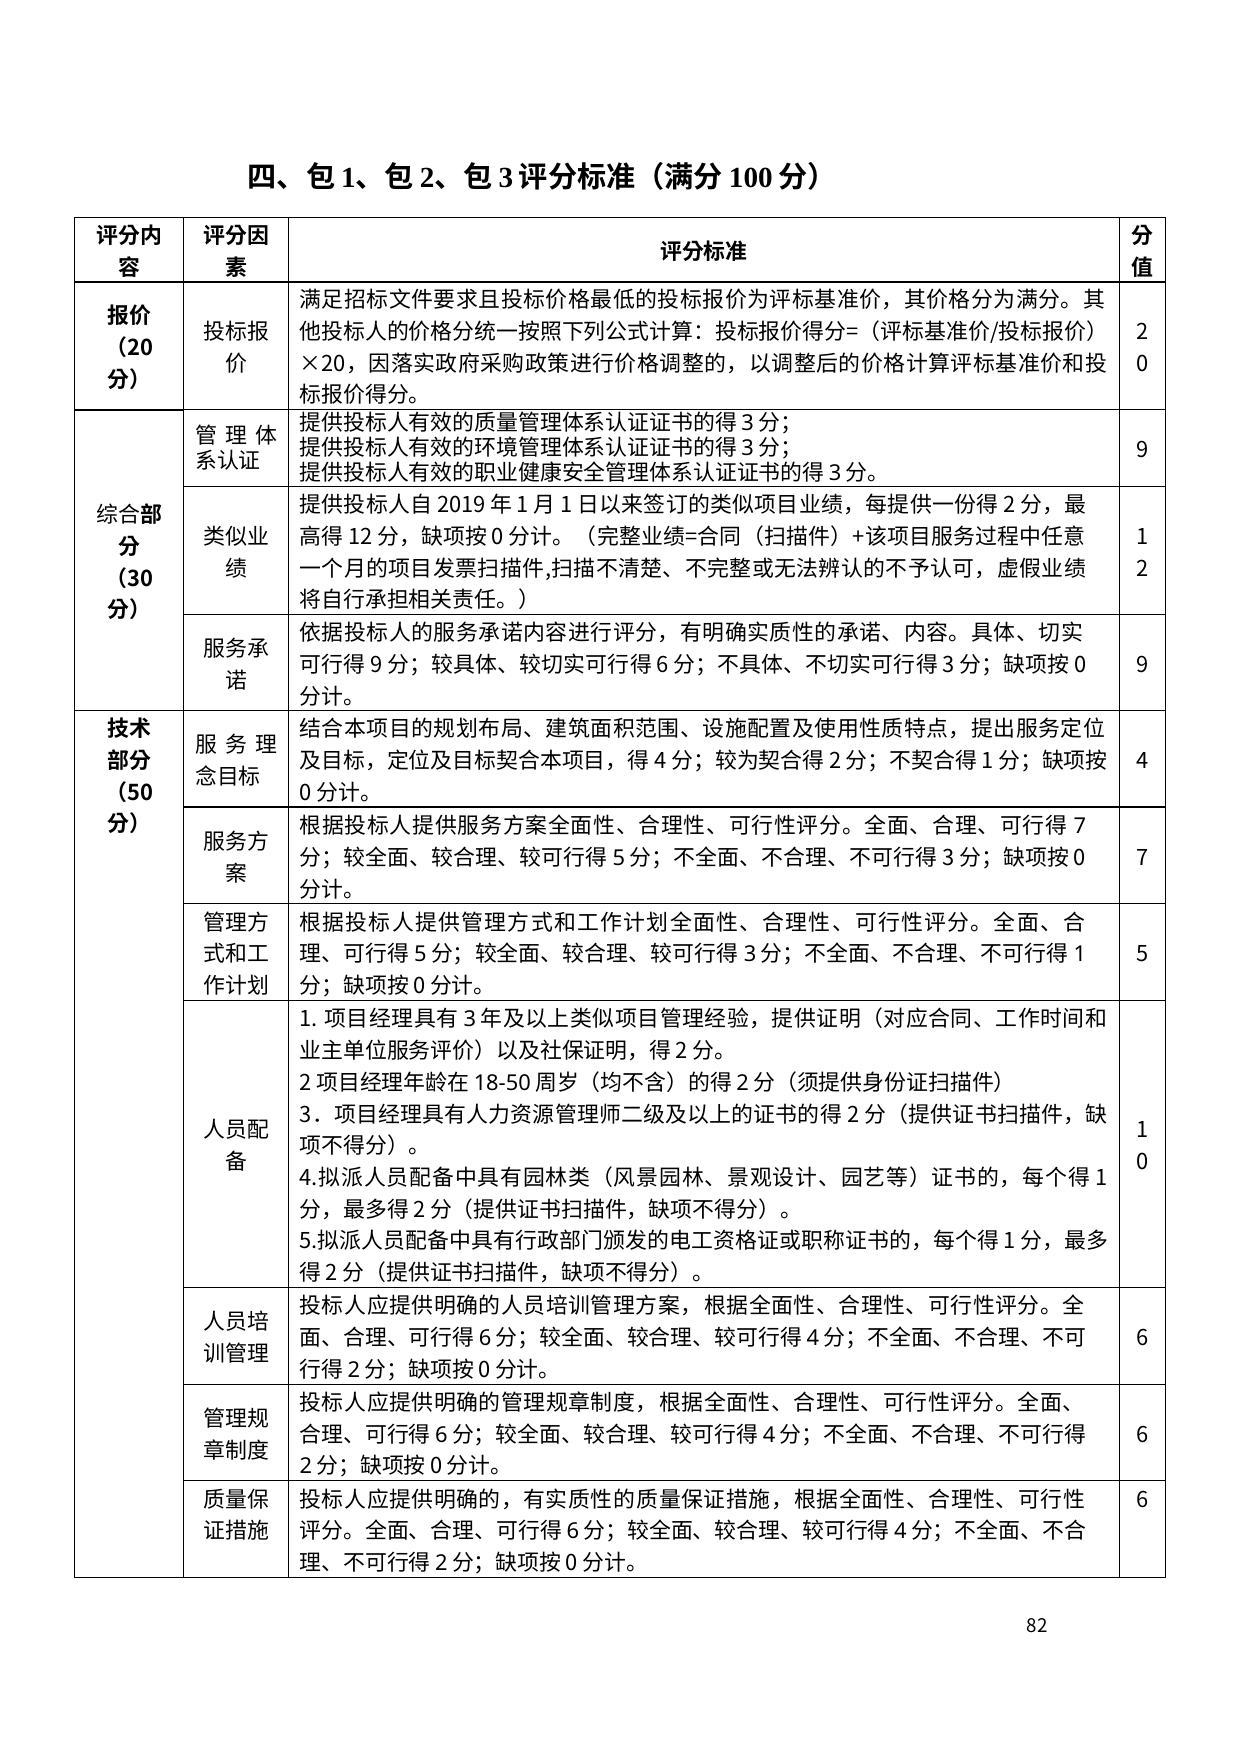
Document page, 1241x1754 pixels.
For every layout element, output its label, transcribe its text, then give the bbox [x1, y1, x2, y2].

table_cell 提供投标人有效的质量管理体系认证证书的得3分； 提供投标人有效的环境管理体系认证证书的得3分； 提供投标人有效的职业健康安全管理体系认证证书的得3分。 [289, 410, 1119, 486]
table_header 评分因素 [184, 218, 288, 281]
table_cell 投标人应提供明确的，有实质性的质量保证措施，根据全面性、合理性、可行性评分。全面、合理、可行得6分；较全面、较合理、较可行得4分；不全面、不合理、不可行得2分；缺项按0分计。 [289, 1481, 1119, 1577]
table_header 分值 [1120, 218, 1165, 281]
table_cell 投标人应提供明确的人员培训管理方案，根据全面性、合理性、可行性评分。全面、合理、可行得6分；较全面、较合理、较可行得4分；不全面、不合理、不可行得2分；缺项按0分计。 [289, 1288, 1119, 1383]
table_cell 管理规章制度 [184, 1385, 288, 1480]
table_cell 投标报价 [184, 283, 288, 409]
table_cell 9 [1120, 615, 1165, 710]
table_cell 依据投标人的服务承诺内容进行评分，有明确实质性的承诺、内容。具体、切实可行得9分；较具体、较切实可行得6分；不具体、不切实可行得3分；缺项按0分计。 [289, 615, 1119, 710]
table_cell 人员培训管理 [184, 1288, 288, 1383]
table_cell 服务承诺 [184, 615, 288, 710]
table_cell 12 [1120, 487, 1165, 614]
table_cell 服务方案 [184, 808, 288, 903]
table_cell 20 [1120, 283, 1165, 409]
table_cell 7 [1120, 808, 1165, 903]
table_cell 根据投标人提供管理方式和工作计划全面性、合理性、可行性评分。全面、合理、可行得5分；较全面、较合理、较可行得3分；不全面、不合理、不可行得1分；缺项按0分计。 [289, 904, 1119, 1000]
text 四、包1、包2、包3评分标准（满分100分） [189, 153, 1051, 196]
table_cell 质量保证措施 [184, 1481, 288, 1577]
table_cell 6 [1120, 1481, 1165, 1577]
table_header 评分内容 [75, 218, 183, 281]
table_cell 投标人应提供明确的管理规章制度，根据全面性、合理性、可行性评分。全面、合理、可行得6分；较全面、较合理、较可行得4分；不全面、不合理、不可行得2分；缺项按0分计。 [289, 1385, 1119, 1480]
table_cell 管理方式和工作计划 [184, 904, 288, 1000]
table_cell 报价 （20分） [75, 283, 183, 409]
table_cell 满足招标文件要求且投标价格最低的投标报价为评标基准价，其价格分为满分。其他投标人的价格分统一按照下列公式计算：投标报价得分=（评标基准价/投标报价）×20，因落实政府采购政策进行价格调整的，以调整后的价格计算评标基准价和投标报价得分。 [289, 283, 1119, 409]
table_cell 综合部分 （30分） [75, 411, 183, 710]
table_cell 类似业绩 [184, 487, 288, 614]
table_cell 6 [1120, 1288, 1165, 1383]
table_cell 5 [1120, 904, 1165, 1000]
table_cell 6 [1120, 1385, 1165, 1480]
table_cell 4 [1120, 711, 1165, 806]
table_cell 技术 部分 （50分） [75, 711, 183, 1577]
table_cell 10 [1120, 1001, 1165, 1287]
table_cell 提供投标人自2019年1月1日以来签订的类似项目业绩，每提供一份得2分，最高得12分，缺项按0分计。（完整业绩=合同（扫描件）+该项目服务过程中任意一个月的项目发票扫描件,扫描不清楚、不完整或无法辨认的不予认可，虚假业绩将自行承担相关责任。） [289, 487, 1119, 614]
table_cell 结合本项目的规划布局、建筑面积范围、设施配置及使用性质特点，提出服务定位及目标，定位及目标契合本项目，得4分；较为契合得2分；不契合得1分；缺项按0分计。 [289, 711, 1119, 806]
table_cell 根据投标人提供服务方案全面性、合理性、可行性评分。全面、合理、可行得7分；较全面、较合理、较可行得5分；不全面、不合理、不可行得3分；缺项按0分计。 [289, 808, 1119, 903]
table_cell 9 [1120, 410, 1165, 486]
table_header 评分标准 [289, 218, 1119, 281]
table_cell 服务理念目标 [184, 711, 288, 806]
table_cell 1. 项目经理具有3年及以上类似项目管理经验，提供证明（对应合同、工作时间和业主单位服务评价）以及社保证明，得2分。 2项目经理年龄在18-50周岁（均不含）的得2分（须提供身份证扫描件） 3．项目经理具有人力资源管理师二级及以上的证书的得2分（提供证书扫描件，缺项不得分）。 4.拟派人员配备中具有园林类（风景园林、景观设计、园艺等）证书的，每个得1分，最多得2分（提供证书扫描件，缺项不得分）。 5.拟派人员配备中具有行政部门颁发的电工资格证或职称证书的，每个得1分，最多得2分（提供证书扫描件，缺项不得分）。 [289, 1001, 1119, 1287]
table_cell 管理体系认证 [184, 410, 288, 486]
table_cell 人员配备 [184, 1001, 288, 1287]
